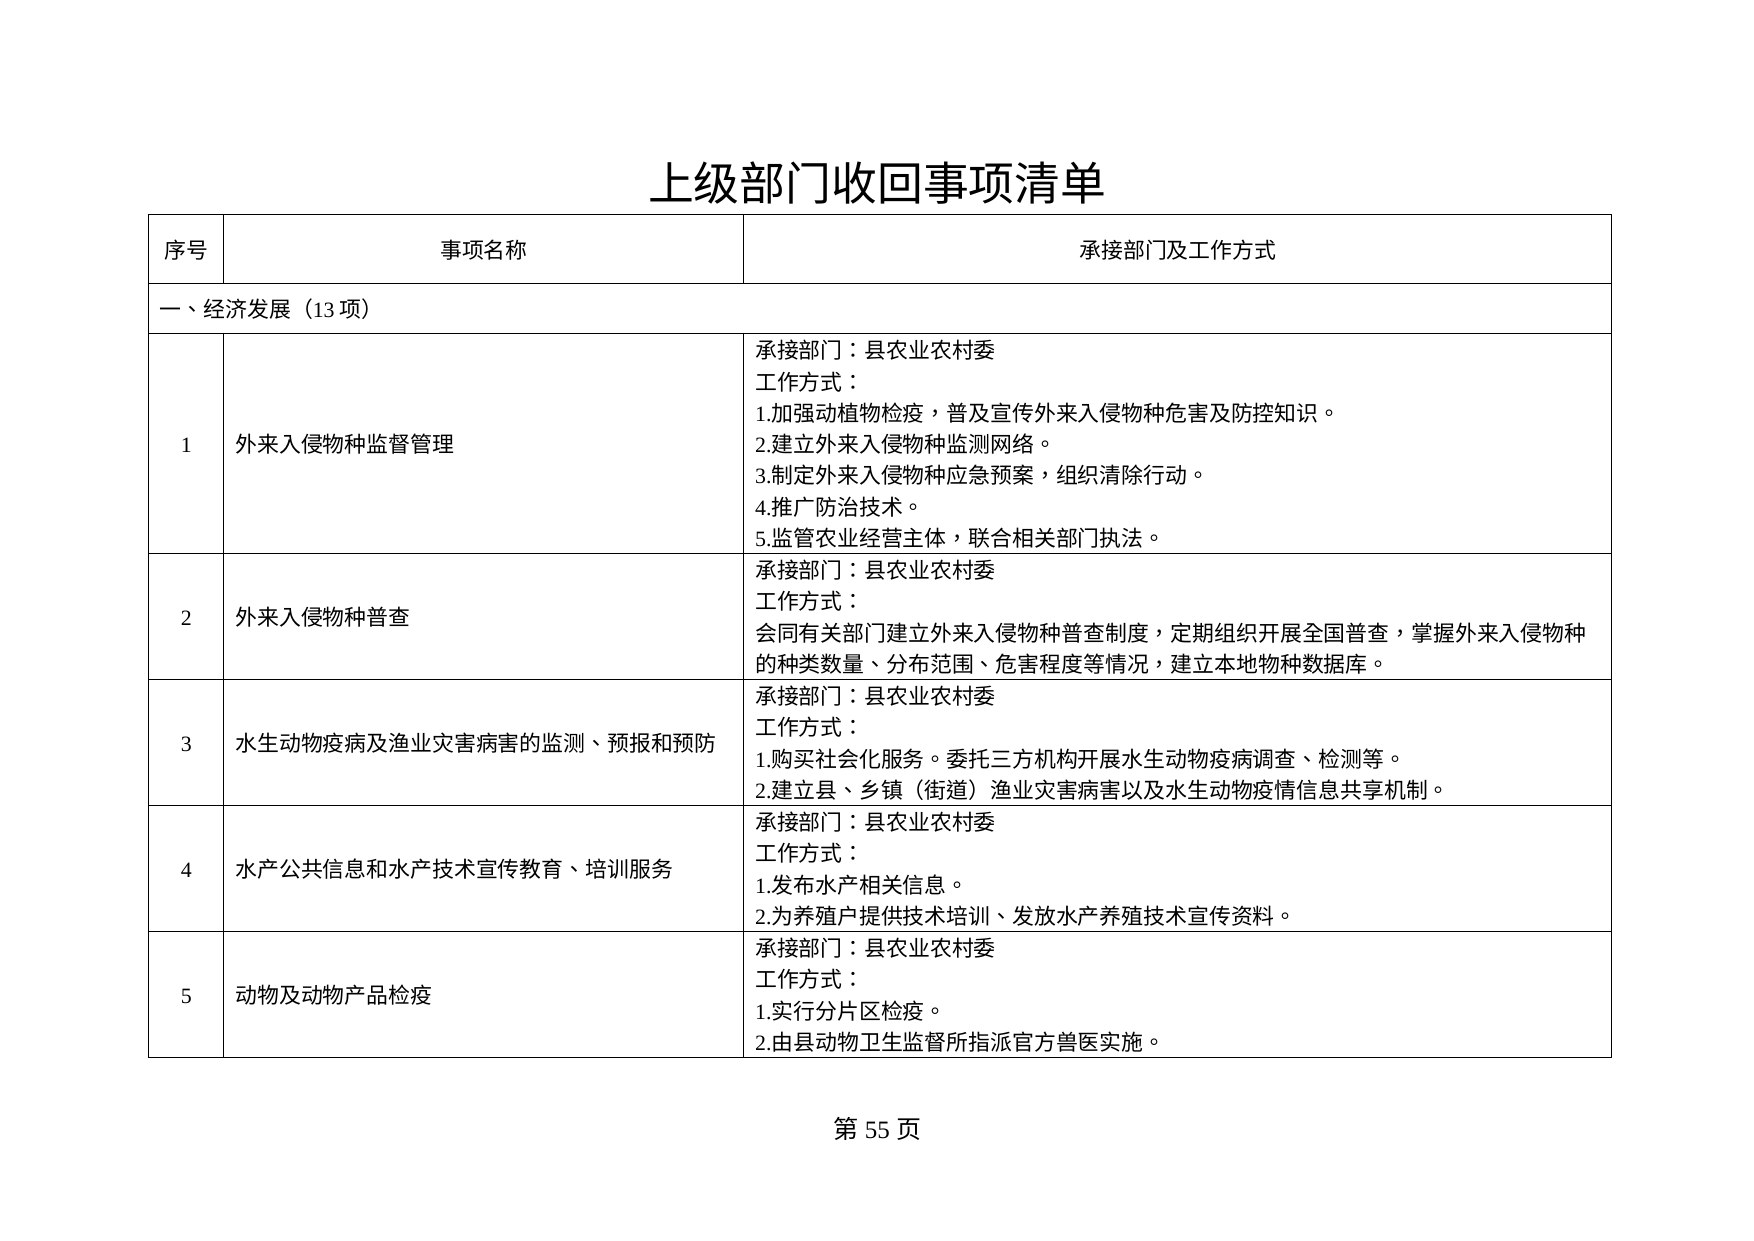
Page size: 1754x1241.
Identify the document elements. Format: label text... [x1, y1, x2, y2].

table_cell 承接部门：县农业农村委 工作方式： 1.实行分片区检疫。 2.由县动物卫生监督所指派官方兽医实施。 [744, 932, 1611, 1057]
table_cell 承接部门：县农业农村委 工作方式： 1.加强动植物检疫，普及宣传外来入侵物种危害及防控知识。 2.建立外来入侵物种监测网络。 3.制定外来入侵物种应急预案，组织清除行动。 4.推广防治技术。 5.监管农业经营主体，联合相关部门执法。 [744, 334, 1611, 552]
table_cell 外来入侵物种监督管理 [224, 334, 743, 552]
table_cell 水生动物疫病及渔业灾害病害的监测、预报和预防 [224, 680, 743, 804]
table_cell 3 [149, 680, 223, 804]
table_cell 承接部门：县农业农村委 工作方式： 会同有关部门建立外来入侵物种普查制度，定期组织开展全国普查，掌握外来入侵物种的种类数量、分布范围、危害程度等情况，建立本地物种数据库。 [744, 554, 1611, 678]
table_cell 承接部门：县农业农村委 工作方式： 1.购买社会化服务。委托三方机构开展水生动物疫病调查、检测等。 2.建立县、乡镇（街道）渔业灾害病害以及水生动物疫情信息共享机制。 [744, 680, 1611, 804]
table_header 序号 [149, 215, 223, 283]
table_header 事项名称 [224, 215, 743, 283]
table_cell 外来入侵物种普查 [224, 554, 743, 678]
table_cell 承接部门：县农业农村委 工作方式： 1.发布水产相关信息。 2.为养殖户提供技术培训、发放水产养殖技术宣传资料。 [744, 806, 1611, 931]
table_cell 一、经济发展（13项） [149, 284, 1611, 333]
table_header 承接部门及工作方式 [744, 215, 1611, 283]
subtitle 上级部门收回事项清单 [148, 148, 1606, 214]
table_cell 2 [149, 554, 223, 678]
table_cell 1 [149, 334, 223, 552]
table_cell 动物及动物产品检疫 [224, 932, 743, 1057]
table_cell 水产公共信息和水产技术宣传教育、培训服务 [224, 806, 743, 931]
table_cell 5 [149, 932, 223, 1057]
table_cell 4 [149, 806, 223, 931]
